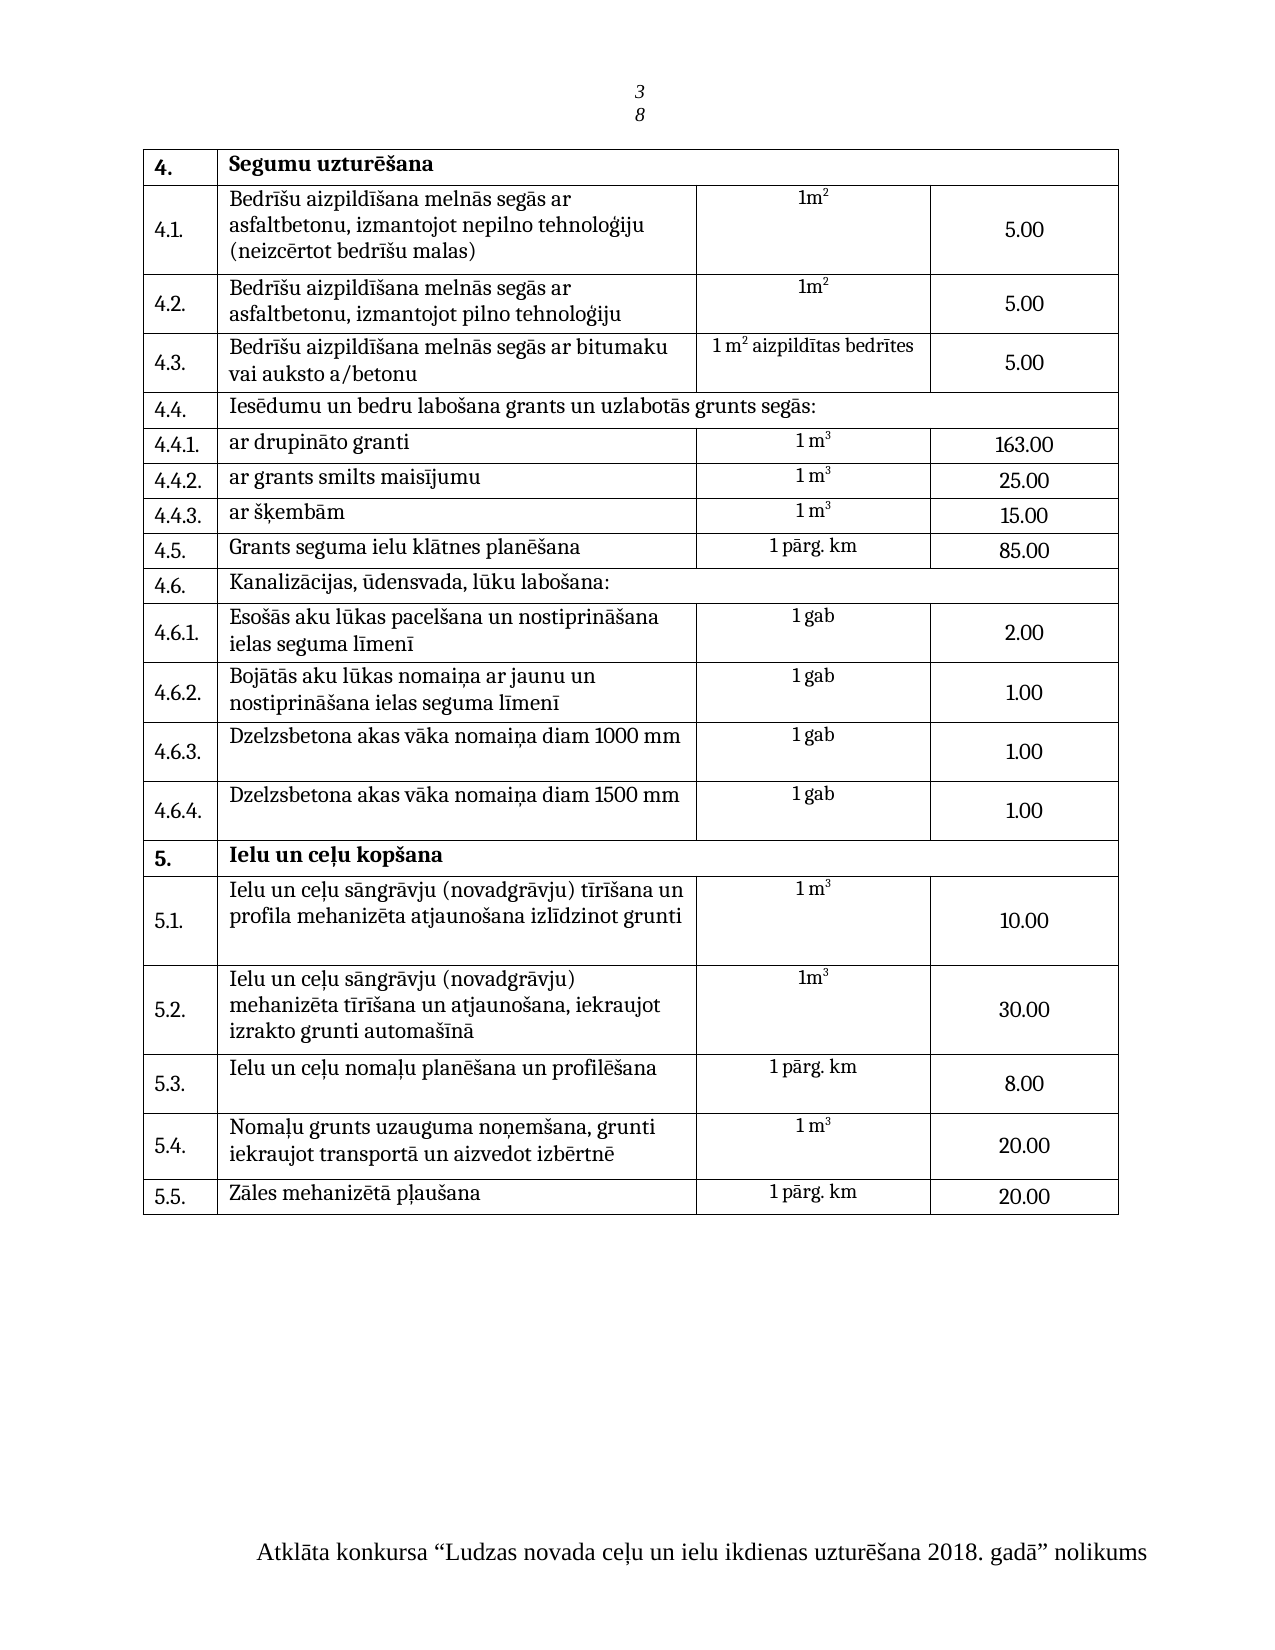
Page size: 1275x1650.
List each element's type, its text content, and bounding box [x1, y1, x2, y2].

table_cell 5.00 [931, 334, 1118, 392]
table_cell 5.4. [144, 1114, 217, 1179]
table_cell 1 gab [697, 604, 930, 662]
table_cell 4.3. [144, 334, 217, 392]
table_cell Dzelzsbetona akas vāka nomaiņa diam 1000 mm [218, 723, 696, 781]
table_cell 163.00 [931, 429, 1118, 462]
table_cell 4.6.1. [144, 604, 217, 662]
table_cell 5.3. [144, 1055, 217, 1113]
table_cell Ielu un ceļu kopšana [218, 841, 1118, 876]
table_cell 1 pārg. km [697, 1180, 930, 1214]
table_cell 1 m3 [697, 1114, 930, 1179]
table_cell 1 pārg. km [697, 1055, 930, 1113]
table_cell 4.4.1. [144, 429, 217, 462]
table_cell Bojātās aku lūkas nomaiņa ar jaunu un nostiprināšana ielas seguma līmenī [218, 663, 696, 722]
table_cell 30.00 [931, 966, 1118, 1054]
table_cell Ielu un ceļu sāngrāvju (novadgrāvju) tīrīšana un profila mehanizēta atjaunošana izlīdzinot grunti [218, 877, 696, 964]
table_cell 5.5. [144, 1180, 217, 1214]
table_cell Ielu un ceļu nomaļu planēšana un profilēšana [218, 1055, 696, 1113]
table_cell 5.1. [144, 877, 217, 964]
table_cell 4.6.3. [144, 723, 217, 781]
table_cell 8.00 [931, 1055, 1118, 1113]
table_cell 1 m3 [697, 877, 930, 964]
table_cell Grants seguma ielu klātnes planēšana [218, 534, 696, 568]
table_cell 5.00 [931, 275, 1118, 333]
table_cell 5.00 [931, 186, 1118, 273]
table_cell 1.00 [931, 663, 1118, 722]
table_cell Bedrīšu aizpildīšana melnās segās ar asfaltbetonu, izmantojot pilno tehnoloģiju [218, 275, 696, 333]
table_cell 15.00 [931, 499, 1118, 533]
table_cell 4.2. [144, 275, 217, 333]
table_cell 4.4. [144, 393, 217, 427]
table_cell 4.6. [144, 569, 217, 603]
table_cell 20.00 [931, 1180, 1118, 1214]
table_cell 4.6.2. [144, 663, 217, 722]
table_cell 4.5. [144, 534, 217, 568]
table_cell Kanalizācijas, ūdensvada, lūku labošana: [218, 569, 1118, 603]
table_cell 1 gab [697, 782, 930, 840]
table_cell Esošās aku lūkas pacelšana un nostiprināšana ielas seguma līmenī [218, 604, 696, 662]
table_cell 1m2 [697, 275, 930, 333]
table_cell Iesēdumu un bedru labošana grants un uzlabotās grunts segās: [218, 393, 1118, 427]
table_cell ar šķembām [218, 499, 696, 533]
table_cell Zāles mehanizētā pļaušana [218, 1180, 696, 1214]
table_cell 4.1. [144, 186, 217, 273]
table_cell 5.2. [144, 966, 217, 1054]
table_cell 1.00 [931, 723, 1118, 781]
table_cell 1 gab [697, 663, 930, 722]
table_cell 1m3 [697, 966, 930, 1054]
table_cell Bedrīšu aizpildīšana melnās segās ar bitumaku vai auksto a/betonu [218, 334, 696, 392]
table_cell 5. [144, 841, 217, 876]
table_cell 1 m3 [697, 429, 930, 462]
table_cell 4.4.2. [144, 464, 217, 498]
table_cell 1.00 [931, 782, 1118, 840]
table_cell 1 m3 [697, 499, 930, 533]
table_cell 2.00 [931, 604, 1118, 662]
table_cell 10.00 [931, 877, 1118, 964]
table_cell 1 m3 [697, 464, 930, 498]
table_cell 1m2 [697, 186, 930, 273]
table_cell 4.4.3. [144, 499, 217, 533]
table_cell Bedrīšu aizpildīšana melnās segās ar asfaltbetonu, izmantojot nepilno tehnoloģiju (neizcērtot bedrīšu malas) [218, 186, 696, 273]
table_cell ar drupināto granti [218, 429, 696, 462]
table_cell 25.00 [931, 464, 1118, 498]
table_cell 4.6.4. [144, 782, 217, 840]
table_cell Segumu uzturēšana [218, 150, 1118, 184]
table_cell 1 pārg. km [697, 534, 930, 568]
table_cell Dzelzsbetona akas vāka nomaiņa diam 1500 mm [218, 782, 696, 840]
table_cell Ielu un ceļu sāngrāvju (novadgrāvju) mehanizēta tīrīšana un atjaunošana, iekraujot izrakto grunti automašīnā [218, 966, 696, 1054]
table_cell 20.00 [931, 1114, 1118, 1179]
table_cell 4. [144, 150, 217, 184]
table_cell ar grants smilts maisījumu [218, 464, 696, 498]
table_cell 1 gab [697, 723, 930, 781]
table_cell Nomaļu grunts uzauguma noņemšana, grunti iekraujot transportā un aizvedot izbērtnē [218, 1114, 696, 1179]
table_cell 85.00 [931, 534, 1118, 568]
table_cell 1 m2 aizpildītas bedrītes [697, 334, 930, 392]
